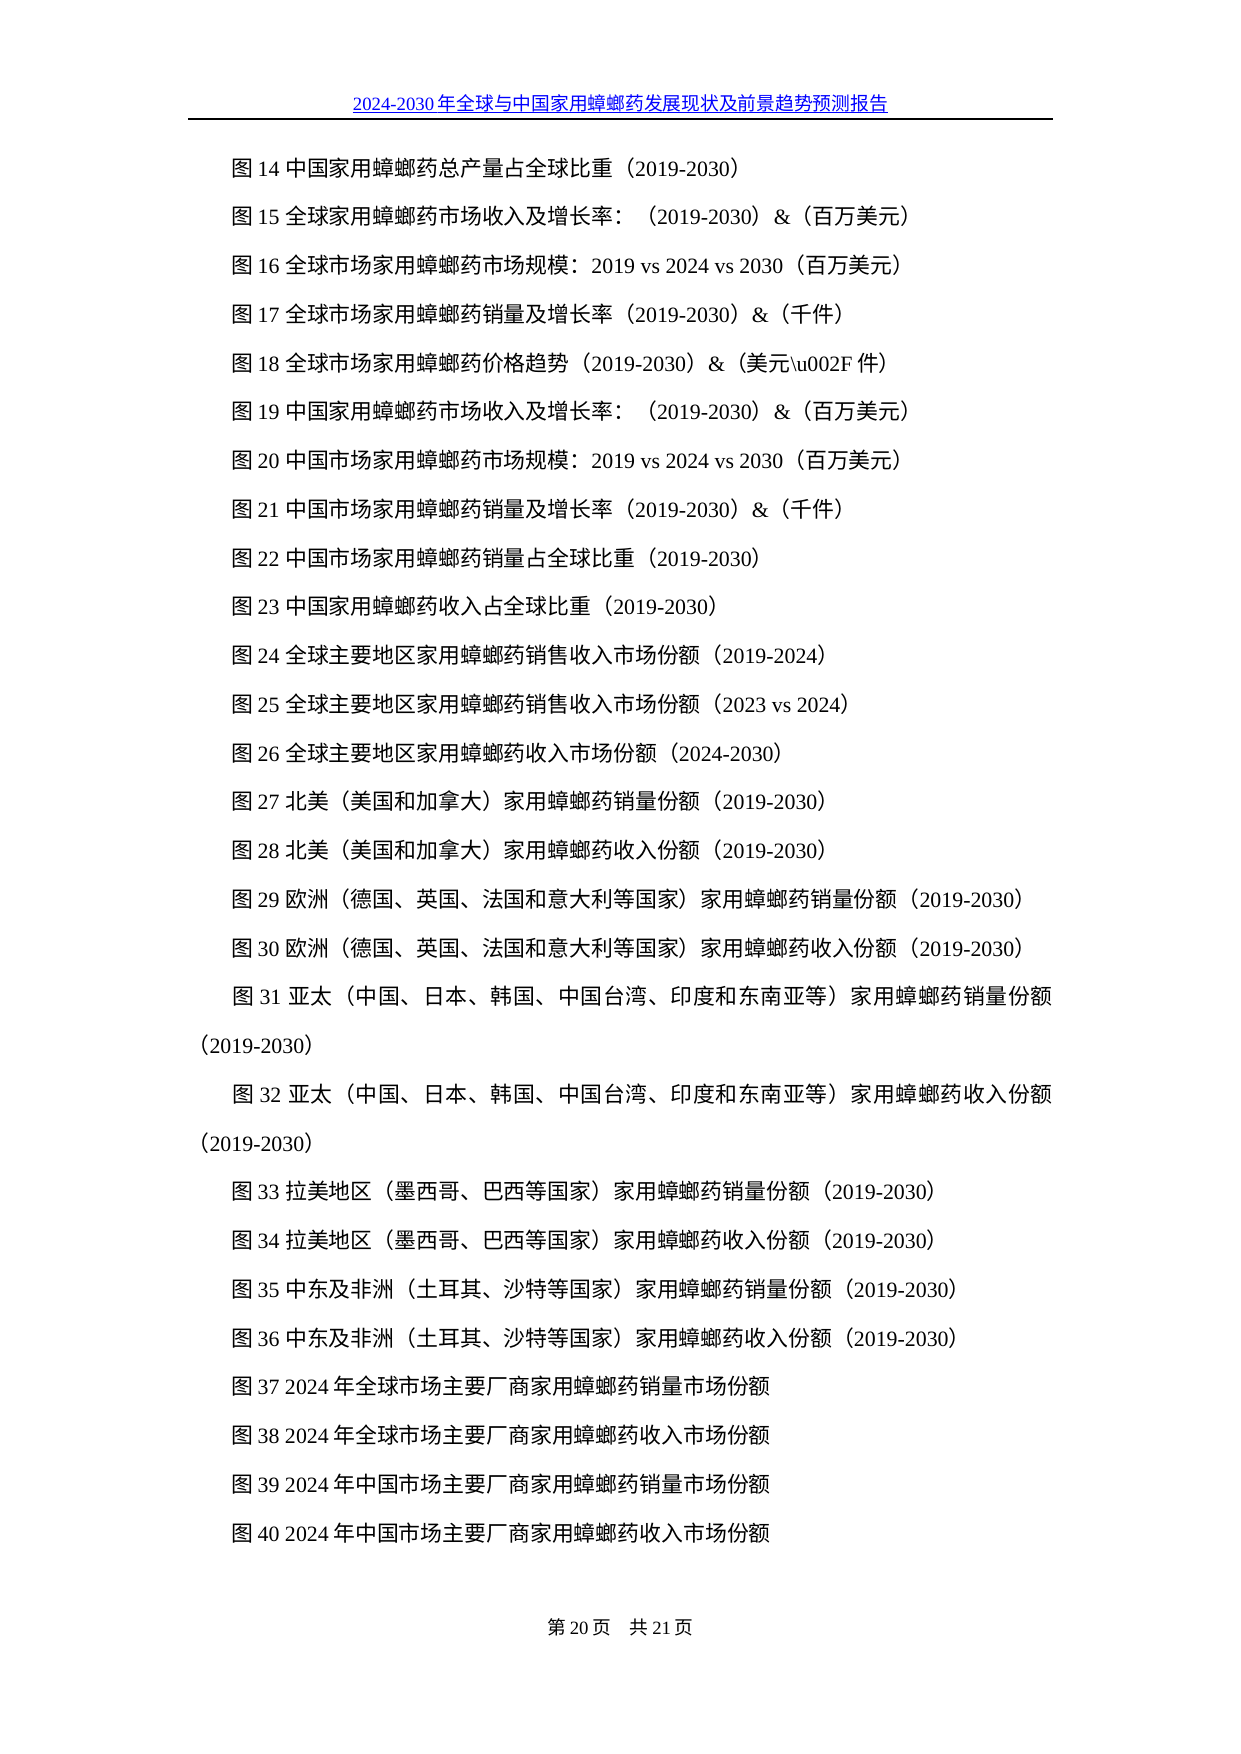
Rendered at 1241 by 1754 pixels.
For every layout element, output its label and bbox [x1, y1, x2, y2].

text [187, 150, 1053, 1548]
